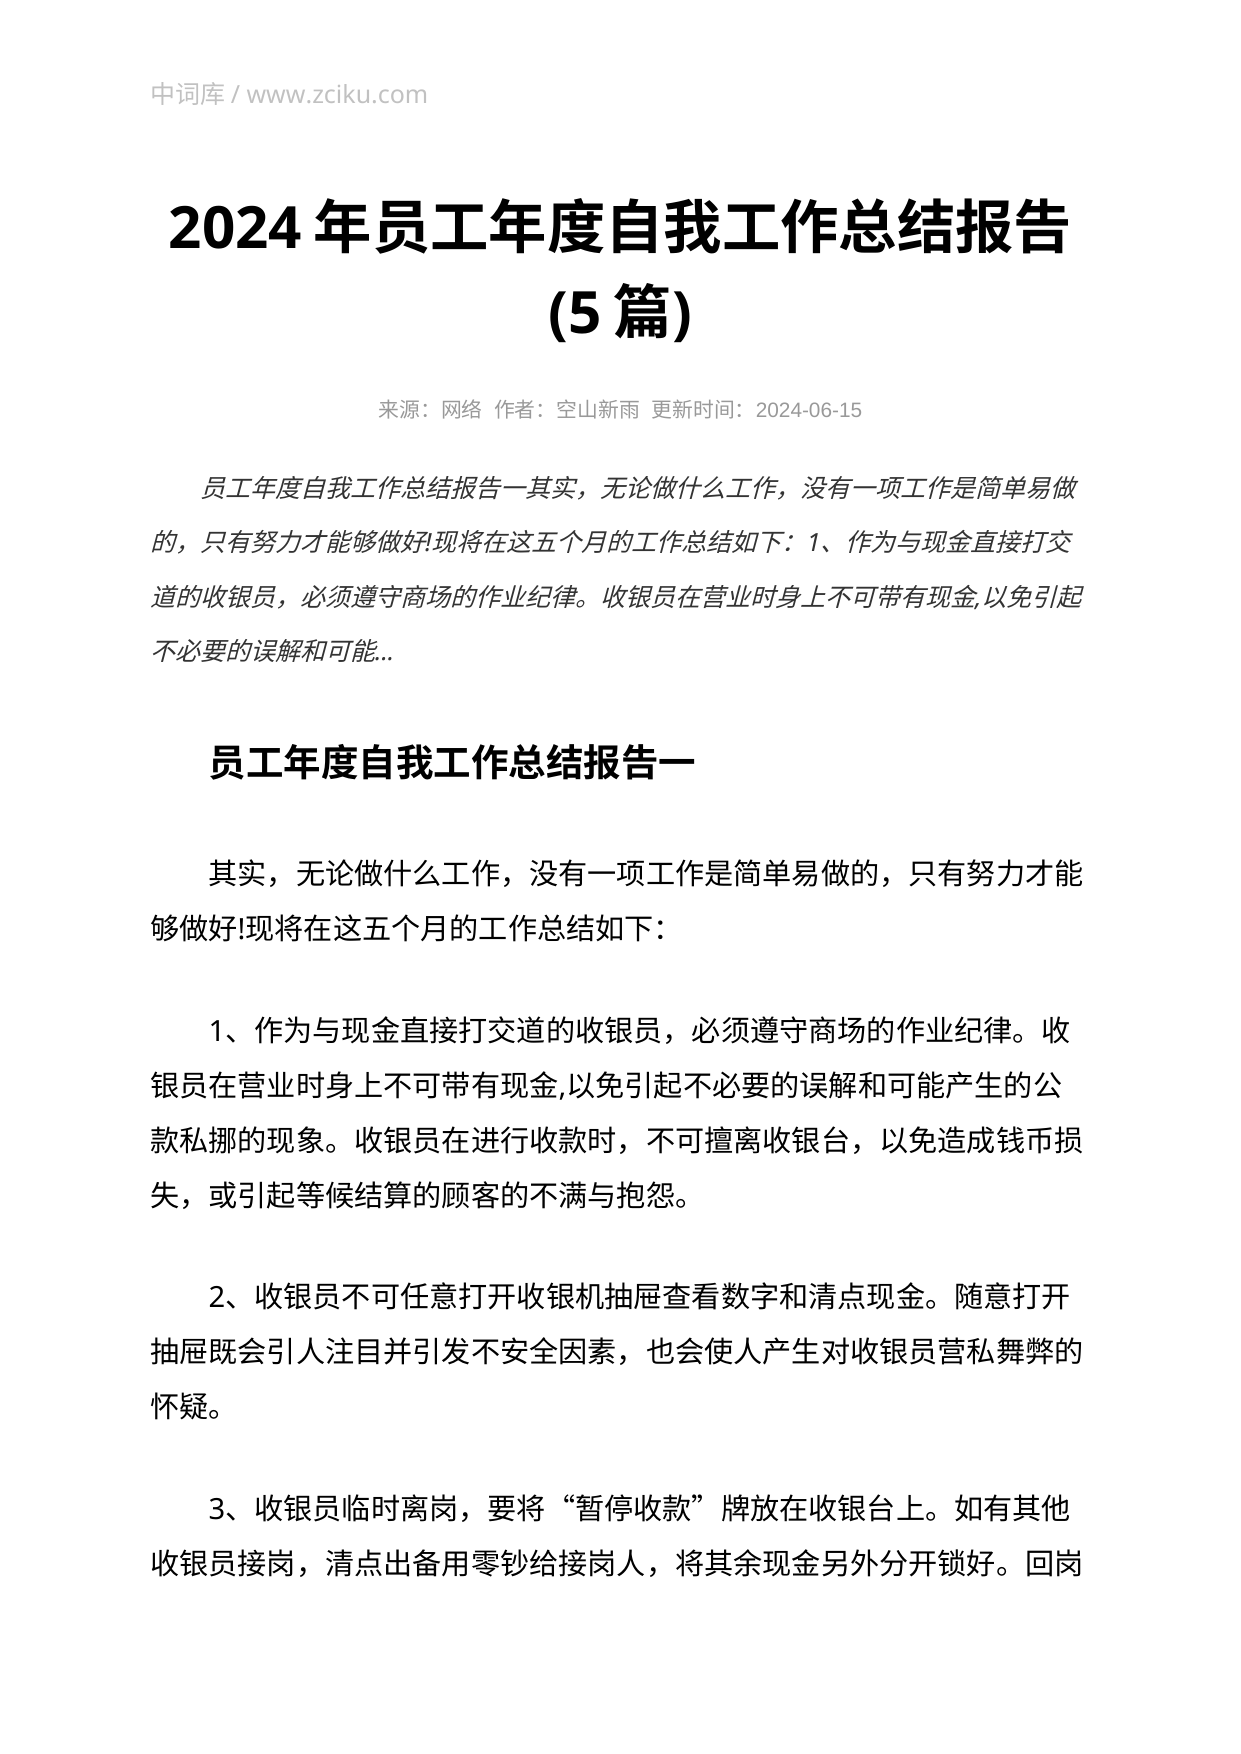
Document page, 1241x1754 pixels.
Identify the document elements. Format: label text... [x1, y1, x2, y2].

text 1、作为与现金直接打交道的收银员，必须遵守商场的作业纪律。收银员在营业时身上不可带有现金,以免引起不必要的误解和可能产生的公款私挪的现象。收银员在进行收款时，不可擅离收银台，以免造成钱币损失，或引起等候结算的顾客的不满与抱怨。 [150, 1007, 1090, 1214]
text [150, 1486, 1090, 1583]
text 其实，无论做什么工作，没有一项工作是简单易做的，只有努力才能够做好!现将在这五个月的工作总结如下： [150, 850, 1090, 948]
text 2、收银员不可任意打开收银机抽屉查看数字和清点现金。随意打开抽屉既会引人注目并引发不安全因素，也会使人产生对收银员营私舞弊的怀疑。 [150, 1274, 1090, 1426]
subtitle 2024年员工年度自我工作总结报告(5篇) [150, 181, 1090, 351]
text 员工年度自我工作总结报告一其实，无论做什么工作，没有一项工作是简单易做的，只有努力才能够做好!现将在这五个月的工作总结如下：1、作为与现金直接打交道的收银员，必须遵守商场的作业纪律。收银员在营业时身上不可带有现金,以免引起不必要的误解和可能... [150, 468, 1090, 668]
text 来源：网络 作者：空山新雨 更新时间：2024-06-15 [150, 398, 1090, 422]
text 员工年度自我工作总结报告一 [150, 733, 1090, 787]
